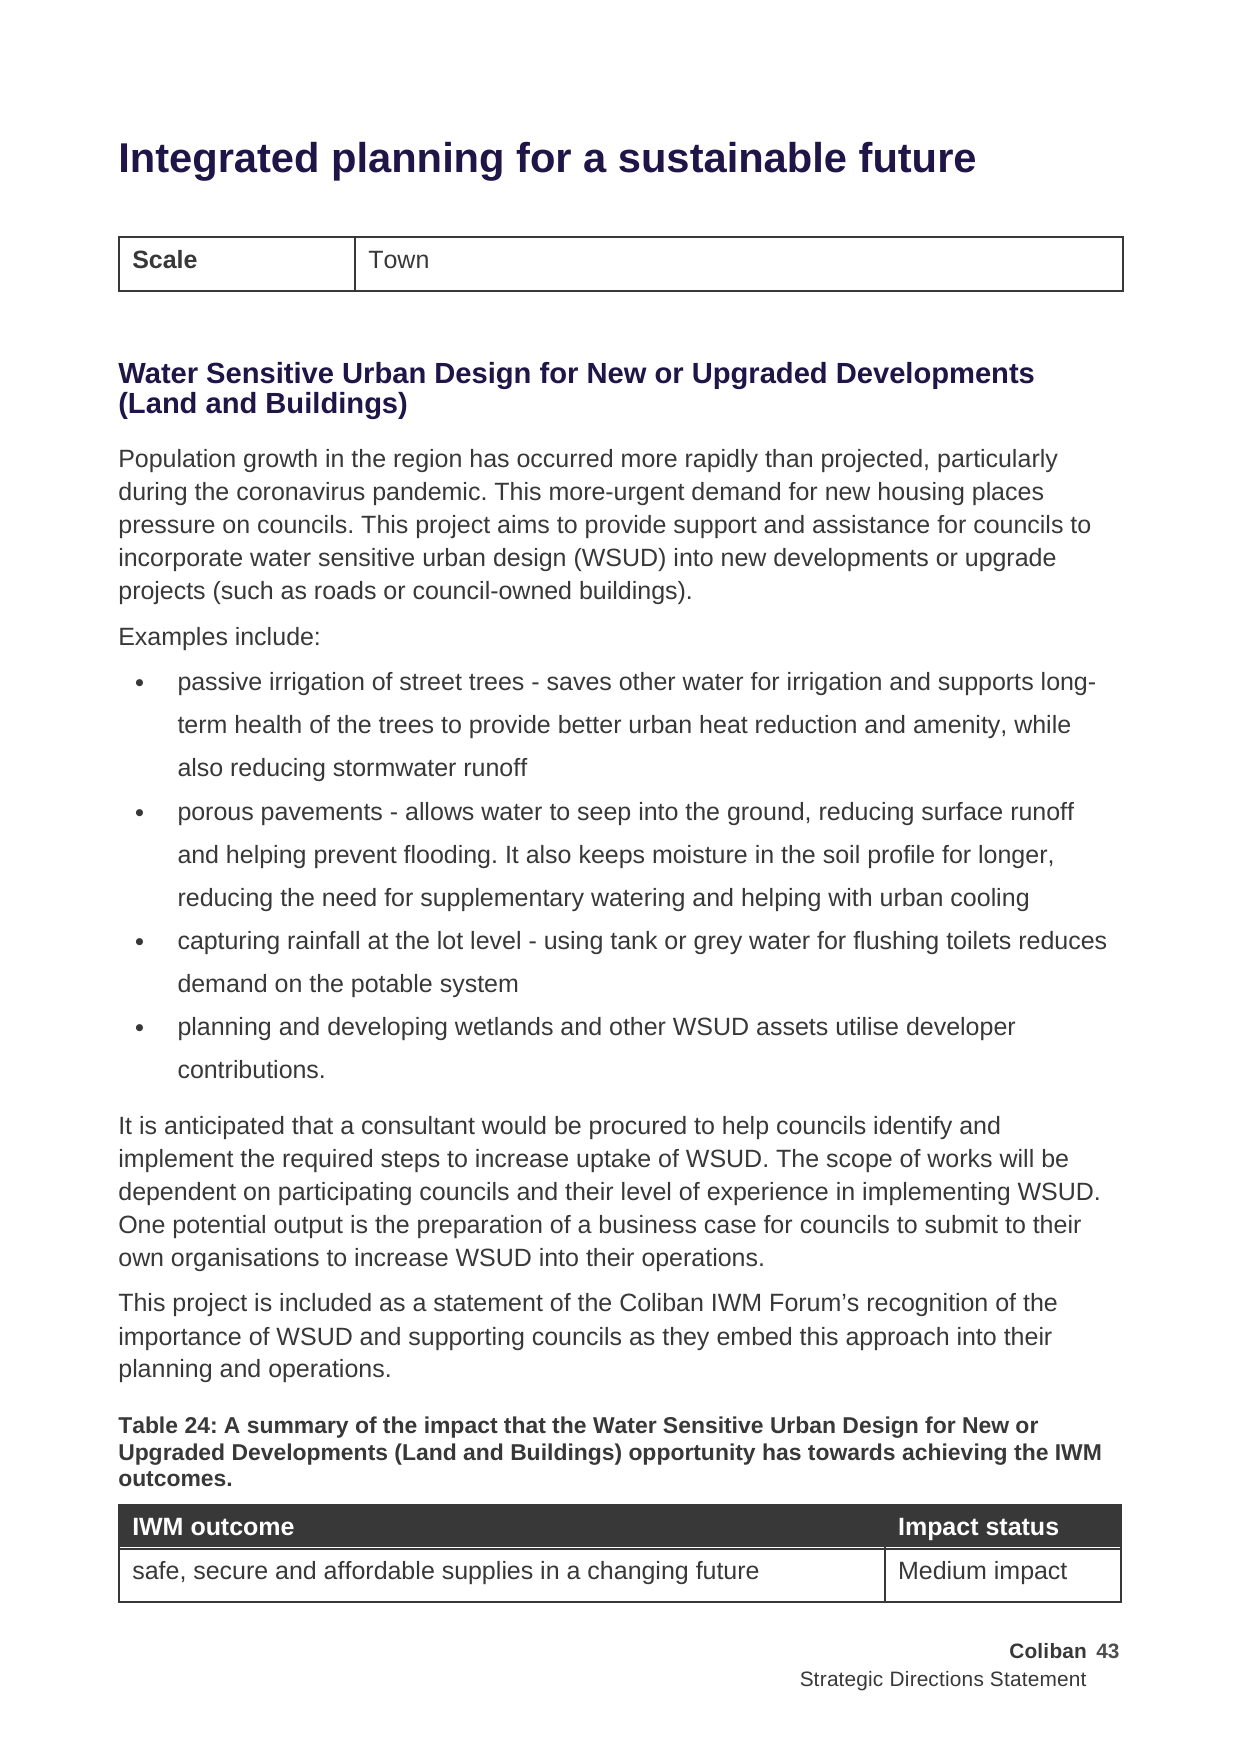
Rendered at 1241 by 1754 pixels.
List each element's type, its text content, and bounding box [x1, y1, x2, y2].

table_cell Scale [120, 238, 354, 290]
list porous pavements - allows water to seep into the ground, reducing surface runoff and helping prevent flooding. It also keeps moisture in the soil profile for longer, reducing the need for supplementary watering and helping with urban cooling [136, 796, 1122, 911]
subtitle Integrated planning for a sustainable future [118, 136, 1122, 181]
table_header IWM outcome [120, 1506, 884, 1547]
list passive irrigation of street trees - saves other water for irrigation and supports long-term health of the trees to provide better urban heat reduction and amenity, while also reducing stormwater runoff [136, 667, 1122, 782]
table_cell Town [356, 238, 1122, 290]
text This project is included as a statement of the Coliban IWM Forum’s recognition of the importance of WSUD and supporting councils as they embed this approach into their planning and operations. [118, 1288, 1122, 1383]
list planning and developing wetlands and other WSUD assets utilise developer contributions. [136, 1012, 1122, 1084]
list capturing rainfall at the lot level - using tank or grey water for flushing toilets reduces demand on the potable system [136, 926, 1122, 998]
text Population growth in the region has occurred more rapidly than projected, particularly during the coronavirus pandemic. This more-urgent demand for new housing places pressure on councils. This project aims to provide support and assistance for councils to incorporate water sensitive urban design (WSUD) into new developments or upgrade projects (such as roads or council-owned buildings). [118, 444, 1122, 605]
table_header Impact status [886, 1506, 1120, 1547]
subtitle Water Sensitive Urban Design for New or Upgraded Developments (Land and Buildings) [118, 361, 1122, 419]
table_cell safe, secure and affordable supplies in a changing future [120, 1550, 884, 1601]
text Examples include: [118, 622, 1122, 650]
text It is anticipated that a consultant would be procured to help councils identify and implement the required steps to increase uptake of WSUD. The scope of works will be dependent on participating councils and their level of experience in implementing WSUD. One potential output is the preparation of a business case for councils to submit to their own organisations to increase WSUD into their operations. [118, 1111, 1122, 1272]
table_cell Medium impact [886, 1550, 1120, 1601]
text Table 24: A summary of the impact that the Water Sensitive Urban Design for New or Upgraded Developments (Land and Buildings) opportunity has towards achieving the IWM outcomes. [118, 1412, 1122, 1492]
